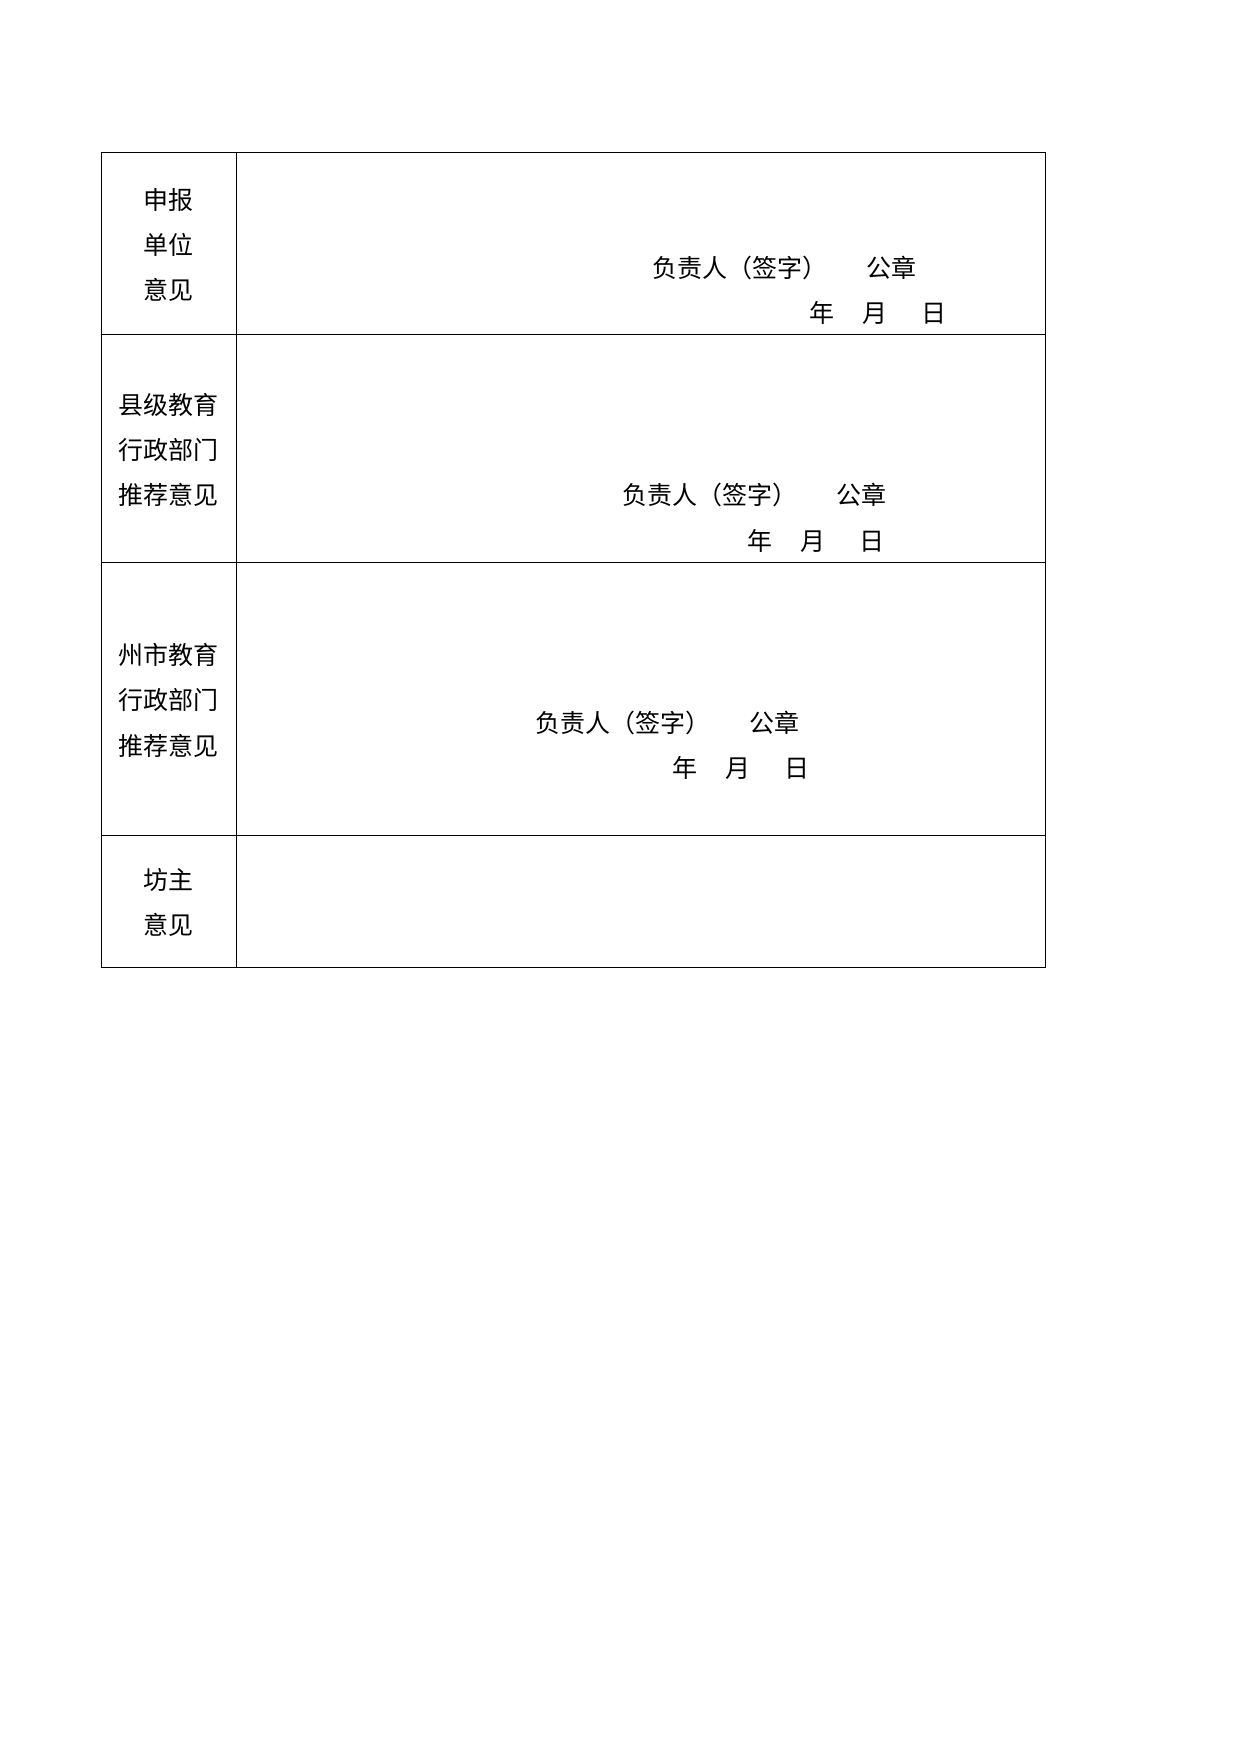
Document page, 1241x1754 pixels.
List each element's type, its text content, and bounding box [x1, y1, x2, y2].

table_cell [237, 836, 1045, 967]
table_cell 负责人（签字） 公章 年 月 日 [237, 335, 1045, 562]
table_cell 申报 单位 意见 [102, 153, 236, 334]
table_cell 县级教育行政部门推荐意见 [102, 335, 236, 562]
table_cell 负责人（签字） 公章 年 月 日 [237, 153, 1045, 334]
table_cell 坊主 意见 [102, 836, 236, 967]
table_cell 州市教育行政部门推荐意见 [102, 563, 236, 835]
table_cell 负责人（签字） 公章 年 月 日 [237, 563, 1045, 835]
